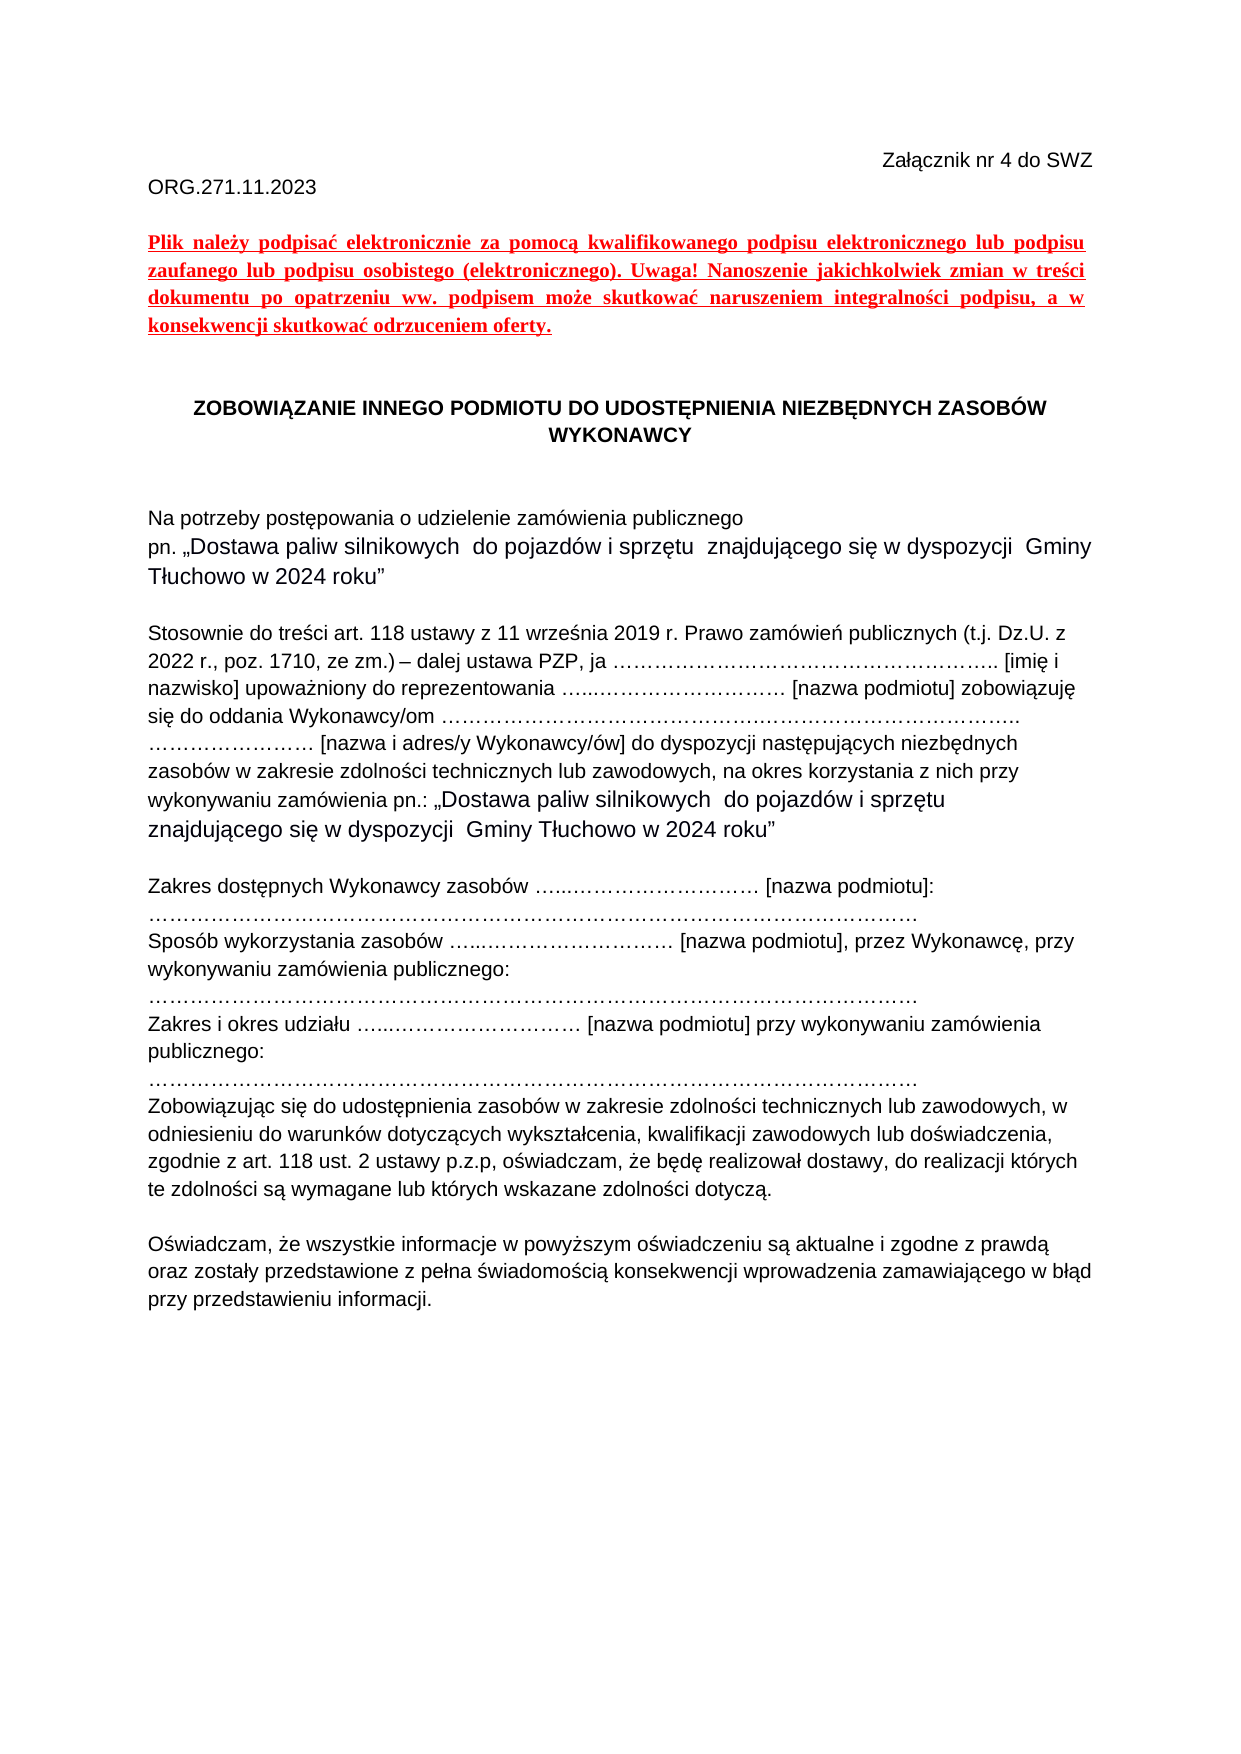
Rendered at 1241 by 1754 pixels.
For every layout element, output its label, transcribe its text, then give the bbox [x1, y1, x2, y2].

text Na potrzeby postępowania o udzielenie zamówienia publicznego [148, 506, 1093, 529]
text Załącznik nr 4 do SWZ [148, 148, 1093, 172]
text Oświadczam, że wszystkie informacje w powyższym oświadczeniu są aktualne i zgodne z prawdą oraz zostały przedstawione z pełna świadomością konsekwencji wprowadzenia zamawiającego w błąd przy przedstawieniu informacji. [148, 1232, 1093, 1311]
text Stosownie do treści art. 118 ustawy z 11 września 2019 r. Prawo zamówień publicznych (t.j. Dz.U. z 2022 r., poz. 1710, ze zm.) – dalej ustawa PZP, ja ……………………………………………….. [imię i nazwisko] upoważniony do reprezentowania …...……………………… [nazwa podmiotu] zobowiązuję się do oddania Wykonawcy/om ……………………………………….………………………………..…………………… [nazwa i adres/y Wykonawcy/ów] do dyspozycji następujących niezbędnych zasobów w zakresie zdolności technicznych lub zawodowych, na okres korzystania z nich przy wykonywaniu zamówienia pn.: „Dostawa paliw silnikowych do pojazdów i sprzętu znajdującego się w dyspozycji Gminy Tłuchowo w 2024 roku” [148, 621, 1093, 843]
text Zakres i okres udziału …...……………………… [nazwa podmiotu] przy wykonywaniu zamówienia publicznego: [148, 1012, 1093, 1063]
text ………………………………………………………………………………………………… [148, 902, 1093, 926]
text Plik należy podpisać elektronicznie za pomocą kwalifikowanego podpisu elektronicznego lub podpisu zaufanego lub podpisu osobistego (elektronicznego). Uwaga! Nanoszenie jakichkolwiek zmian w treści dokumentu po opatrzeniu ww. podpisem może skutkować naruszeniem integralności podpisu, a w konsekwencji skutkować odrzuceniem oferty. [148, 280, 1085, 306]
text pn. „Dostawa paliw silnikowych do pojazdów i sprzętu znajdującego się w dyspozycji Gminy Tłuchowo w 2024 roku” [148, 533, 1093, 589]
text Zobowiązując się do udostępnienia zasobów w zakresie zdolności technicznych lub zawodowych, w odniesieniu do warunków dotyczących wykształcenia, kwalifikacji zawodowych lub doświadczenia, zgodnie z art. 118 ust. 2 ustawy p.z.p, oświadczam, że będę realizował dostawy, do realizacji których te zdolności są wymagane lub których wskazane zdolności dotyczą. [148, 1094, 1093, 1201]
text Sposób wykorzystania zasobów …...……………………… [nazwa podmiotu], przez Wykonawcę, przy wykonywaniu zamówienia publicznego: [148, 929, 1093, 981]
text ZOBOWIĄZANIE INNEGO PODMIOTU DO UDOSTĘPNIENIA NIEZBĘDNYCH ZASOBÓW WYKONAWCY [148, 396, 1093, 447]
text ………………………………………………………………………………………………… [148, 1067, 1093, 1091]
text Plik należy podpisać elektronicznie za pomocą kwalifikowanego podpisu elektronicznego lub podpisu zaufanego lub podpisu osobistego (elektronicznego). Uwaga! Nanoszenie jakichkolwiek zmian w treści dokumentu po opatrzeniu ww. podpisem może skutkować naruszeniem integralności podpisu, a w konsekwencji skutkować odrzuceniem oferty. [148, 252, 1085, 279]
text ORG.271.11.2023 [148, 175, 1093, 199]
text Plik należy podpisać elektronicznie za pomocą kwalifikowanego podpisu elektronicznego lub podpisu zaufanego lub podpisu osobistego (elektronicznego). Uwaga! Nanoszenie jakichkolwiek zmian w treści dokumentu po opatrzeniu ww. podpisem może skutkować naruszeniem integralności podpisu, a w konsekwencji skutkować odrzuceniem oferty. [148, 307, 1085, 337]
text ………………………………………………………………………………………………… [148, 984, 1093, 1008]
text Zakres dostępnych Wykonawcy zasobów …...……………………… [nazwa podmiotu]: [148, 874, 1093, 898]
